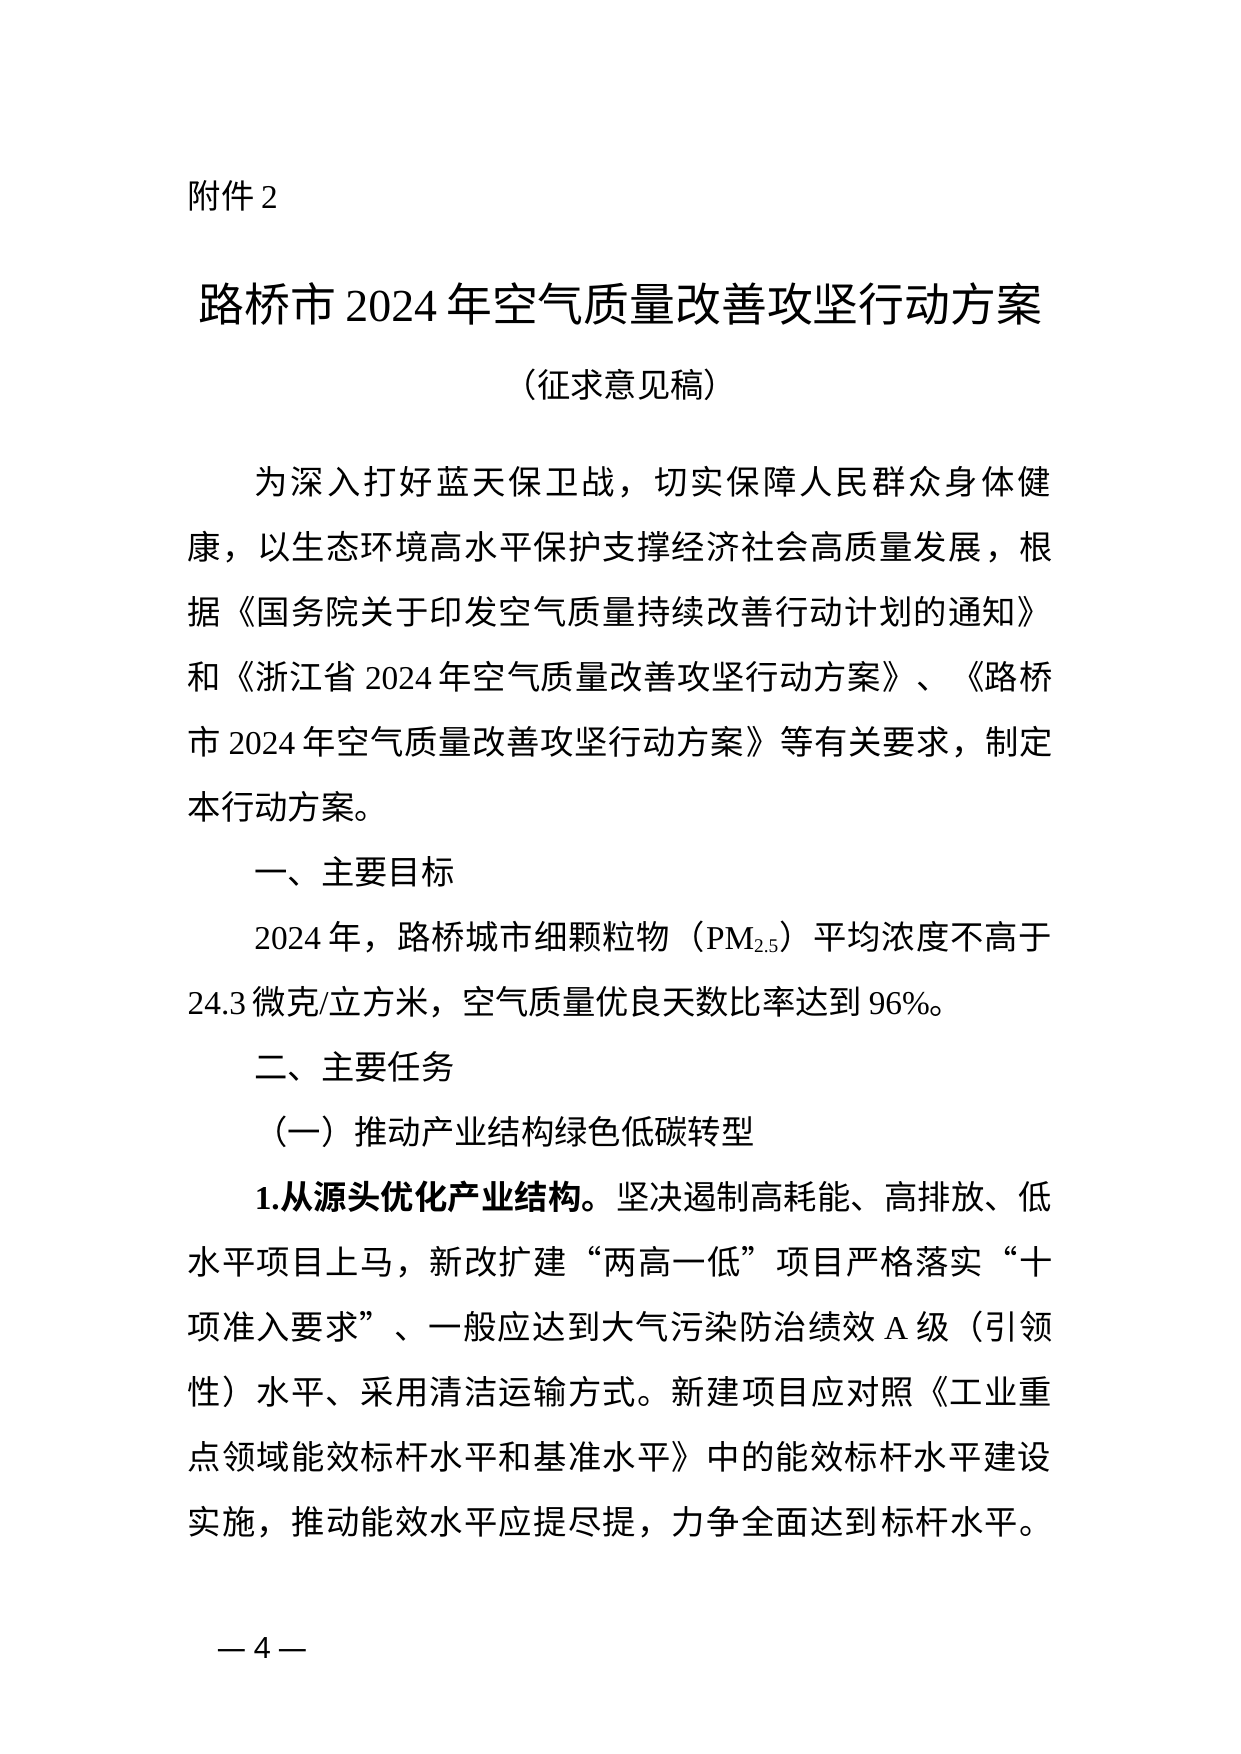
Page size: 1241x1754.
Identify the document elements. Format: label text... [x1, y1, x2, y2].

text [187, 1163, 1053, 1553]
text 附件2 [187, 162, 1053, 220]
text 2024年，路桥城市细颗粒物（PM2.5）平均浓度不高于24.3微克/立方米，空气质量优良天数比率达到96%。 [187, 903, 1053, 1033]
text 一、主要目标 [187, 838, 1053, 903]
text 二、主要任务 [187, 1033, 1053, 1098]
text 路桥市2024年空气质量改善攻坚行动方案 [187, 253, 1053, 350]
text （征求意见稿） [187, 350, 1053, 415]
text （一）推动产业结构绿色低碳转型 [187, 1098, 1053, 1163]
text 为深入打好蓝天保卫战，切实保障人民群众身体健康，以生态环境高水平保护支撑经济社会高质量发展，根据《国务院关于印发空气质量持续改善行动计划的通知》和《浙江省2024年空气质量改善攻坚行动方案》、《路桥市2024年空气质量改善攻坚行动方案》等有关要求，制定本行动方案。 [187, 448, 1053, 838]
